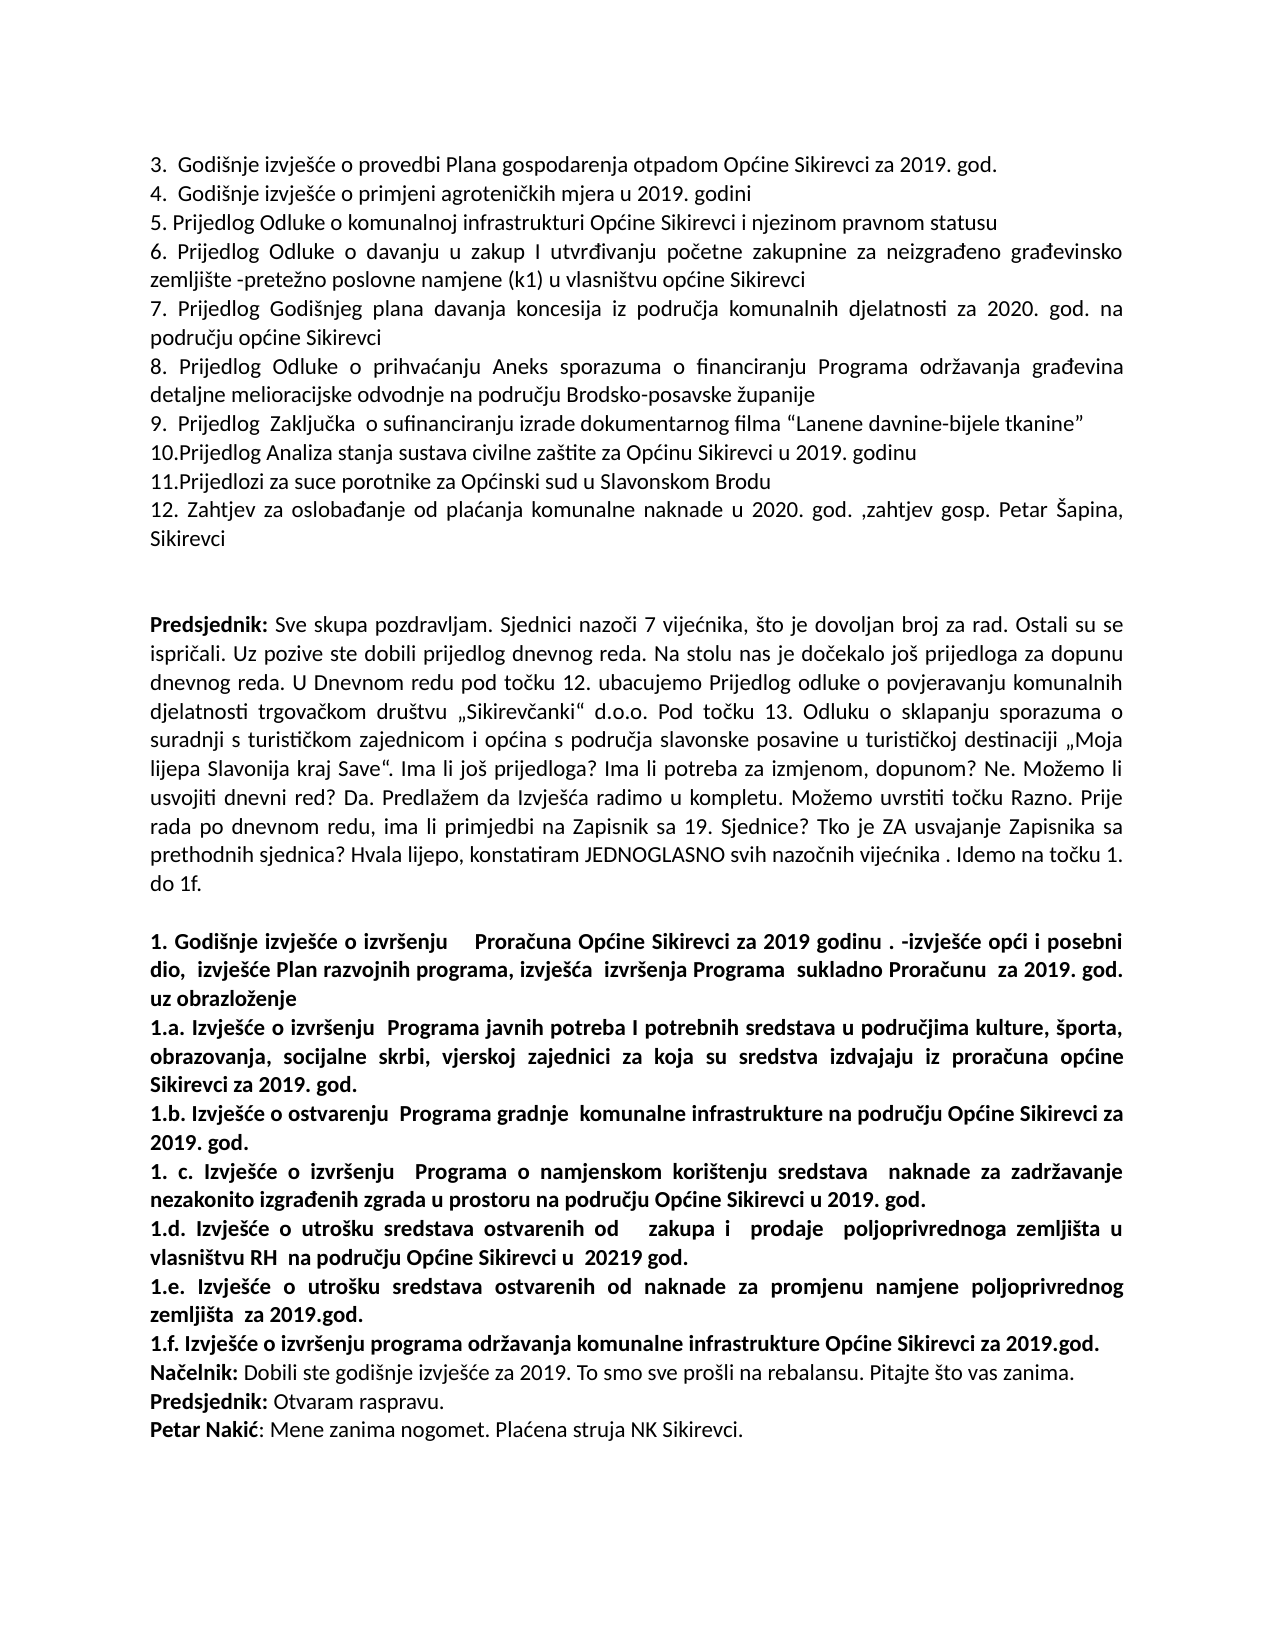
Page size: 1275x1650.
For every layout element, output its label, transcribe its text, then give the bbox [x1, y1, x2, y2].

text 1.e. Izvješće o utrošku sredstava ostvarenih od naknade za promjenu namjene poljoprivrednog zemljišta za 2019.god. [150, 1271, 1125, 1329]
text Predsjednik: Otvaram raspravu. [150, 1386, 1125, 1415]
text Predsjednik: Sve skupa pozdravljam. Sjednici nazoči 7 vijećnika, što je dovoljan broj za rad. Ostali su se ispričali. Uz pozive ste dobili prijedlog dnevnog reda. Na stolu nas je dočekalo još prijedloga za dopunu dnevnog reda. U Dnevnom redu pod točku 12. ubacujemo Prijedlog odluke o povjeravanju komunalnih djelatnosti trgovačkom društvu „Sikirevčanki“ d.o.o. Pod točku 13. Odluku o sklapanju sporazuma o suradnji s turističkom zajednicom i općina s područja slavonske posavine u turističkoj destinaciji „Moja lijepa Slavonija kraj Save“. Ima li još prijedloga? Ima li potreba za izmjenom, dopunom? Ne. Možemo li usvojiti dnevni red? Da. Predlažem da Izvješća radimo u kompletu. Možemo uvrstiti točku Razno. Prije rada po dnevnom redu, ima li primjedbi na Zapisnik sa 19. Sjednice? Tko je ZA usvajanje Zapisnika sa prethodnih sjednica? Hvala lijepo, konstatiram JEDNOGLASNO svih nazočnih vijećnika . Idemo na točku 1. do 1f. [150, 610, 1125, 897]
text 1.d. Izvješće o utrošku sredstava ostvarenih od zakupa i prodaje poljoprivrednoga zemljišta u vlasništvu RH na području Općine Sikirevci u 20219 god. [150, 1214, 1125, 1271]
text 1.f. Izvješće o izvršenju programa održavanja komunalne infrastrukture Općine Sikirevci za 2019.god. [150, 1329, 1125, 1357]
text 5. Prijedlog Odluke o komunalnoj infrastrukturi Općine Sikirevci i njezinom pravnom statusu [150, 207, 1125, 236]
text 11.Prijedlozi za suce porotnike za Općinski sud u Slavonskom Brodu [150, 466, 1125, 495]
text 10.Prijedlog Analiza stanja sustava civilne zaštite za Općinu Sikirevci u 2019. godinu [150, 437, 1125, 466]
text 1.b. Izvješće o ostvarenju Programa gradnje komunalne infrastrukture na području Općine Sikirevci za 2019. god. [150, 1099, 1125, 1156]
text 4. Godišnje izvješće o primjeni agroteničkih mjera u 2019. godini [150, 179, 1125, 207]
text 12. Zahtjev za oslobađanje od plaćanja komunalne naknade u 2020. god. ,zahtjev gosp. Petar Šapina, Sikirevci [150, 495, 1125, 552]
text 1. c. Izvješće o izvršenju Programa o namjenskom korištenju sredstava naknade za zadržavanje nezakonito izgrađenih zgrada u prostoru na području Općine Sikirevci u 2019. god. [150, 1156, 1125, 1214]
text 1.a. Izvješće o izvršenju Programa javnih potreba I potrebnih sredstava u područjima kulture, športa, obrazovanja, socijalne skrbi, vjerskoj zajednici za koja su sredstva izdvajaju iz proračuna općine Sikirevci za 2019. god. [150, 1012, 1125, 1099]
text 9. Prijedlog Zaključka o sufinanciranju izrade dokumentarnog filma “Lanene davnine-bijele tkanine” [150, 409, 1125, 437]
text 1. Godišnje izvješće o izvršenju Proračuna Općine Sikirevci za 2019 godinu . -izvješće opći i posebni dio, izvješće Plan razvojnih programa, izvješća izvršenja Programa sukladno Proračunu za 2019. god. uz obrazloženje [150, 926, 1125, 1012]
text 8. Prijedlog Odluke o prihvaćanju Aneks sporazuma o financiranju Programa održavanja građevina detaljne melioracijske odvodnje na području Brodsko-posavske županije [150, 351, 1125, 409]
text Petar Nakić: Mene zanima nogomet. Plaćena struja NK Sikirevci. [150, 1415, 1125, 1444]
text 7. Prijedlog Godišnjeg plana davanja koncesija iz područja komunalnih djelatnosti za 2020. god. na području općine Sikirevci [150, 294, 1125, 351]
text Načelnik: Dobili ste godišnje izvješće za 2019. To smo sve prošli na rebalansu. Pitajte što vas zanima. [150, 1357, 1125, 1386]
text 6. Prijedlog Odluke o davanju u zakup I utvrđivanju početne zakupnine za neizgrađeno građevinsko zemljište -pretežno poslovne namjene (k1) u vlasništvu općine Sikirevci [150, 236, 1125, 294]
text 3. Godišnje izvješće o provedbi Plana gospodarenja otpadom Općine Sikirevci za 2019. god. [150, 150, 1125, 179]
